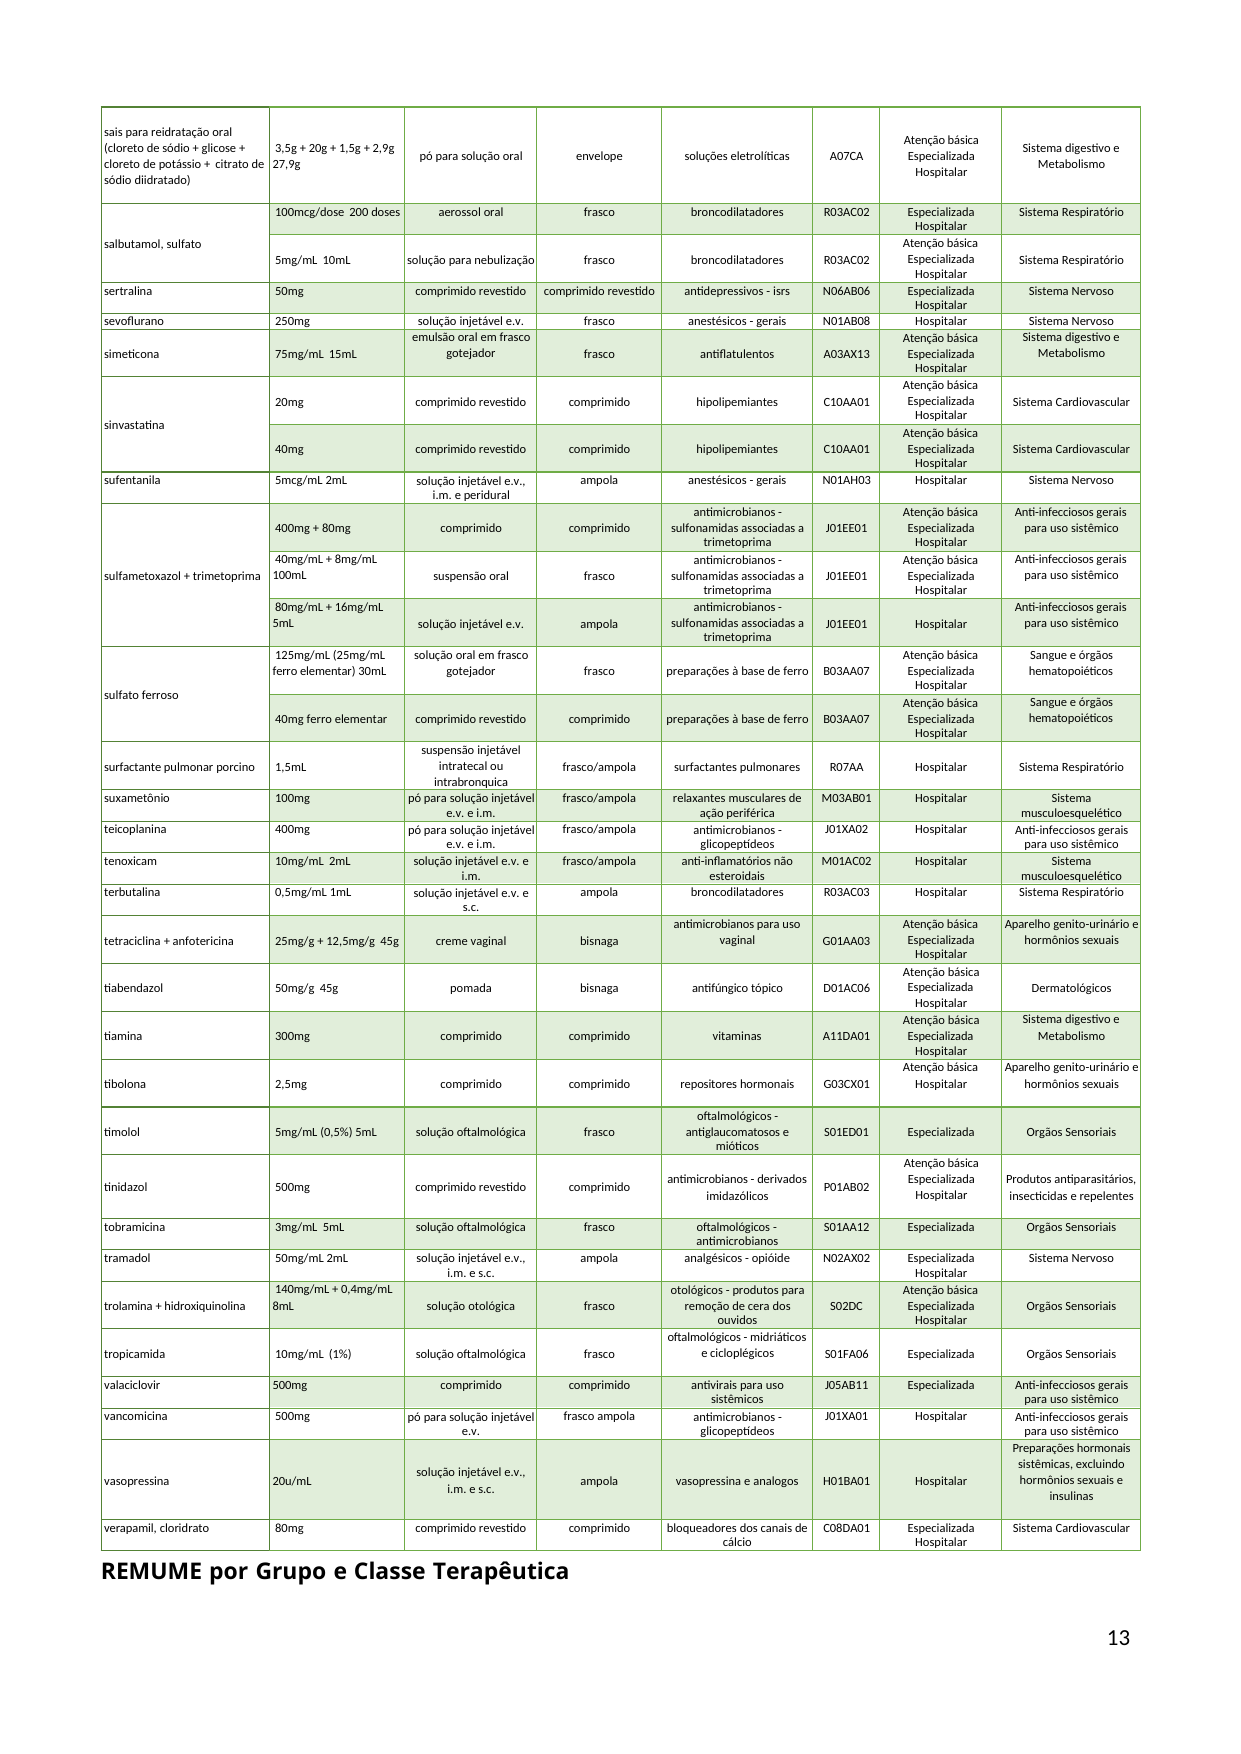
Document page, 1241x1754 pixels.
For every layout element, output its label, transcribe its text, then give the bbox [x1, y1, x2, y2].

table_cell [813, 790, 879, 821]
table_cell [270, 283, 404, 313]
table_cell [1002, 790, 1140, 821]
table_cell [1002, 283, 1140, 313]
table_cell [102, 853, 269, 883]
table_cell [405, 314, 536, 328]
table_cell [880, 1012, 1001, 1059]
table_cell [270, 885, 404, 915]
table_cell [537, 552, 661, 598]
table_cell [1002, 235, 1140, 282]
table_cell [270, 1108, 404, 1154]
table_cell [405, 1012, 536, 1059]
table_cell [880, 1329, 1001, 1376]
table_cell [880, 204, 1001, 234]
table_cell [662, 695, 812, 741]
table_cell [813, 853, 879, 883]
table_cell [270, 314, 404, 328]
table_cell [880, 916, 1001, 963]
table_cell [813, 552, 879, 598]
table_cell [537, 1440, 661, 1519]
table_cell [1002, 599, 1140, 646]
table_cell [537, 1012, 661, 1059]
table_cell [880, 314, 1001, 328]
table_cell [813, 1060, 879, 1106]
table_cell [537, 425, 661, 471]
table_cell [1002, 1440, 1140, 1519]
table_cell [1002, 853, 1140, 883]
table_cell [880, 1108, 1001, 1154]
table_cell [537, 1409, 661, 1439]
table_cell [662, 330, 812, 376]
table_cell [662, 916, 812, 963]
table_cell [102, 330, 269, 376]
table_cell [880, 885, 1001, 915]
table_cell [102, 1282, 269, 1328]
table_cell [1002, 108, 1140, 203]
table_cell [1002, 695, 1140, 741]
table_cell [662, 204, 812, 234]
text REMUME por Grupo e Classe Terapêutica [89, 1555, 1130, 1586]
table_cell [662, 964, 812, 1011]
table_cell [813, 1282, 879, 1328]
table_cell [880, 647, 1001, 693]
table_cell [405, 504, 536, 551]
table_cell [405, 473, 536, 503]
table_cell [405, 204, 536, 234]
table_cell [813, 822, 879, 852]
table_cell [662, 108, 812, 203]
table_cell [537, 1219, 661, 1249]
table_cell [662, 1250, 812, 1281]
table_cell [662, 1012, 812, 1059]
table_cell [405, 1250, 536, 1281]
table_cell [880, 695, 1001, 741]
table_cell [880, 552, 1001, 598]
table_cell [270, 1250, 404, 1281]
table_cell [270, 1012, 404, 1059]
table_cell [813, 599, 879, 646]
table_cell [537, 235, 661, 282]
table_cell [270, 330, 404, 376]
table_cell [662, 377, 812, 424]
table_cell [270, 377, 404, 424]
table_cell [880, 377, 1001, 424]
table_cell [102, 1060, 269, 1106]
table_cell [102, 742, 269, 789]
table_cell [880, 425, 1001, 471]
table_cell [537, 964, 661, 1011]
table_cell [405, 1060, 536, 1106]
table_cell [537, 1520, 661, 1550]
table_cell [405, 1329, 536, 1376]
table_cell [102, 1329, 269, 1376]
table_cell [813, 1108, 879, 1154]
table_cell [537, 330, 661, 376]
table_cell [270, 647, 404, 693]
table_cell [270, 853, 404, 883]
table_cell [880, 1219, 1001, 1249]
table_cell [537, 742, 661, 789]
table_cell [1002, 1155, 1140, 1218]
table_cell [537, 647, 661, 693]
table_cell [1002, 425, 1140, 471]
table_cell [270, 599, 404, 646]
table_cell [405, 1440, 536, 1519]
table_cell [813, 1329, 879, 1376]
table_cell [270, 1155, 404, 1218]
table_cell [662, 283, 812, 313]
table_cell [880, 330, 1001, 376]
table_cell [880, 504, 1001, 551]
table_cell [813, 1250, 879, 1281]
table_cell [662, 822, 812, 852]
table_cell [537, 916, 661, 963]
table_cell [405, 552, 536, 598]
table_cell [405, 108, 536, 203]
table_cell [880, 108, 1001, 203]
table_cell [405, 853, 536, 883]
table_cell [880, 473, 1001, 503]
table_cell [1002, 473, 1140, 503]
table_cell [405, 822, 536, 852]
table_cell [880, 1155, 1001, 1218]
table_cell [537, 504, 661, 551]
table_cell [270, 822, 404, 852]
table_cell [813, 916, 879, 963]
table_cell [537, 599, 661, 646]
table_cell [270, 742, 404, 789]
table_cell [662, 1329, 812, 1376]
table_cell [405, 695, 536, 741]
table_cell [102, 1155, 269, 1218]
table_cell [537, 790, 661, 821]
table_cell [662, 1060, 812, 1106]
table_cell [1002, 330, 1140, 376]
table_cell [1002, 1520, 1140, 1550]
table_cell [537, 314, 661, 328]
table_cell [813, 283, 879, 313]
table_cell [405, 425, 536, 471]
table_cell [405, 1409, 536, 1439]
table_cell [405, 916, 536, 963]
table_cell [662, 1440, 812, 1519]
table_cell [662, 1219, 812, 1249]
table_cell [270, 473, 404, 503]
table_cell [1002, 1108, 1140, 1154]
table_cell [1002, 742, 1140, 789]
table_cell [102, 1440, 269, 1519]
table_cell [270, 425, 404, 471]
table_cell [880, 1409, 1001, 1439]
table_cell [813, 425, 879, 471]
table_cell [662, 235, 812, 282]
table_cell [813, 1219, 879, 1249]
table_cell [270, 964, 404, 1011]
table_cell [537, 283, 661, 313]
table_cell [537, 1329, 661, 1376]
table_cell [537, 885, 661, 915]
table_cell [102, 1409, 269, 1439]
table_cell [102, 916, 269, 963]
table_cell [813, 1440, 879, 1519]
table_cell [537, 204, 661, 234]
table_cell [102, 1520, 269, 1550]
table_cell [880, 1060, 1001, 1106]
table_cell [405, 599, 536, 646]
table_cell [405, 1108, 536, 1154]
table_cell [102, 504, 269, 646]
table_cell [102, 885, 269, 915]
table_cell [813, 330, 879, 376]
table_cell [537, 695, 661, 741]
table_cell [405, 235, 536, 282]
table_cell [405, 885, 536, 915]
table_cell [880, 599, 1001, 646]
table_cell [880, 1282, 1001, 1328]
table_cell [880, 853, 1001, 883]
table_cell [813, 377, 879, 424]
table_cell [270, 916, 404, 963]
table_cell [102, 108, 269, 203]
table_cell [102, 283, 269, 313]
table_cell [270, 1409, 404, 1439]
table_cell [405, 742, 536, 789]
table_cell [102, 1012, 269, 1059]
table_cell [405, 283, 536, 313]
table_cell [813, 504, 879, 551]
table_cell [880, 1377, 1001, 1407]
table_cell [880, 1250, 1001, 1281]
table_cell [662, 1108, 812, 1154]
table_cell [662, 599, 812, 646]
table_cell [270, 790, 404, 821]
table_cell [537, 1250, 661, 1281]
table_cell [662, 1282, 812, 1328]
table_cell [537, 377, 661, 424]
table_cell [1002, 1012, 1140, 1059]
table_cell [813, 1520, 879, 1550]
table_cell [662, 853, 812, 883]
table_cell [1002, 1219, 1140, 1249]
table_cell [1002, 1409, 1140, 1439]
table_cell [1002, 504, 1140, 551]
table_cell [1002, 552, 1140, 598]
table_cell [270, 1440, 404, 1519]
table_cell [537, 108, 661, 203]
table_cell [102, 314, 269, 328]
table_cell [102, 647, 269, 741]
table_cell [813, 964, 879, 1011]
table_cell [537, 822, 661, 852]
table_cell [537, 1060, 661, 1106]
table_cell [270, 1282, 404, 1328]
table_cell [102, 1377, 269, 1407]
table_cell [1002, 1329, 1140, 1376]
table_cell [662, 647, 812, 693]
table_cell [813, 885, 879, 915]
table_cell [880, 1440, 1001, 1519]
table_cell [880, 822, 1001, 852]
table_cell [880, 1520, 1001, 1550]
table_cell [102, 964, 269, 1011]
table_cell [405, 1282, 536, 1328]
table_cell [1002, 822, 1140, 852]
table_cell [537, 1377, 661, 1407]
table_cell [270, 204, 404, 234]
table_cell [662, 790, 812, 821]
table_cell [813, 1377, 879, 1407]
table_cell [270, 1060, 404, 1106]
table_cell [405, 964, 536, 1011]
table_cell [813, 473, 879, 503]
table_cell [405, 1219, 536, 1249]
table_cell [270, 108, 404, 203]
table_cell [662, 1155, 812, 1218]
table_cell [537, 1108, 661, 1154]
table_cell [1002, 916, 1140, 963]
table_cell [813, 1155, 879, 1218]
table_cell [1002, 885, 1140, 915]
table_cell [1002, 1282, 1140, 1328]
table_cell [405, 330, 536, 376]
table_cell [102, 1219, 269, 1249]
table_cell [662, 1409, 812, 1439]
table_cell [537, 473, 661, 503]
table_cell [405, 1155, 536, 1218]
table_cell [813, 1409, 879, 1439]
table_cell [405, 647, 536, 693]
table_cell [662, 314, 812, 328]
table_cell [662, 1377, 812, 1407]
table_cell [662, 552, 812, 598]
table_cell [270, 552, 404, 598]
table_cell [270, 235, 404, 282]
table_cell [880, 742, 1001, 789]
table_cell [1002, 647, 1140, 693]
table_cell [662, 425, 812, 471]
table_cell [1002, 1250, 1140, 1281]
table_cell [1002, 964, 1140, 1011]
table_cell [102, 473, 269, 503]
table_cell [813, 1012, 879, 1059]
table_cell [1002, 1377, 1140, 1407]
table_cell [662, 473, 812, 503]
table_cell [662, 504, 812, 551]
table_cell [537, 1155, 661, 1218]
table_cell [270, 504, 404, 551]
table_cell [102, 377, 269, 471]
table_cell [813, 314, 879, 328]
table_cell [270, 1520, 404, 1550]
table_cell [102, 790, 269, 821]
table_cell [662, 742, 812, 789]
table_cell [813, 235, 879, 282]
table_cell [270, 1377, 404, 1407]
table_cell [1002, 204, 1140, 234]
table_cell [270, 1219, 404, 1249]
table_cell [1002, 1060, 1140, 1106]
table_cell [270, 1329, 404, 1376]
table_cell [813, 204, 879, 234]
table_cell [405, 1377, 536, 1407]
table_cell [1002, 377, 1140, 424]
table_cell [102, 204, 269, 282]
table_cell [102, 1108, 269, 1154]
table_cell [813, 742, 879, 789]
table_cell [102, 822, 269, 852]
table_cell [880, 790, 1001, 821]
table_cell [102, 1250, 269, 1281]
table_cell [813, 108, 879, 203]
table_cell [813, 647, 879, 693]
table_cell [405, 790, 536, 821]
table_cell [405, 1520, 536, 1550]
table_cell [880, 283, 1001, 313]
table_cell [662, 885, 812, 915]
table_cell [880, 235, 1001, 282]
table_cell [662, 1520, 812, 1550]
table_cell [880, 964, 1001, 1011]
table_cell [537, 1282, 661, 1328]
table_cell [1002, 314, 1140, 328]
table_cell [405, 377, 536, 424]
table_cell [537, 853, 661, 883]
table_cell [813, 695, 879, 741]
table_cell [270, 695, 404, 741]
